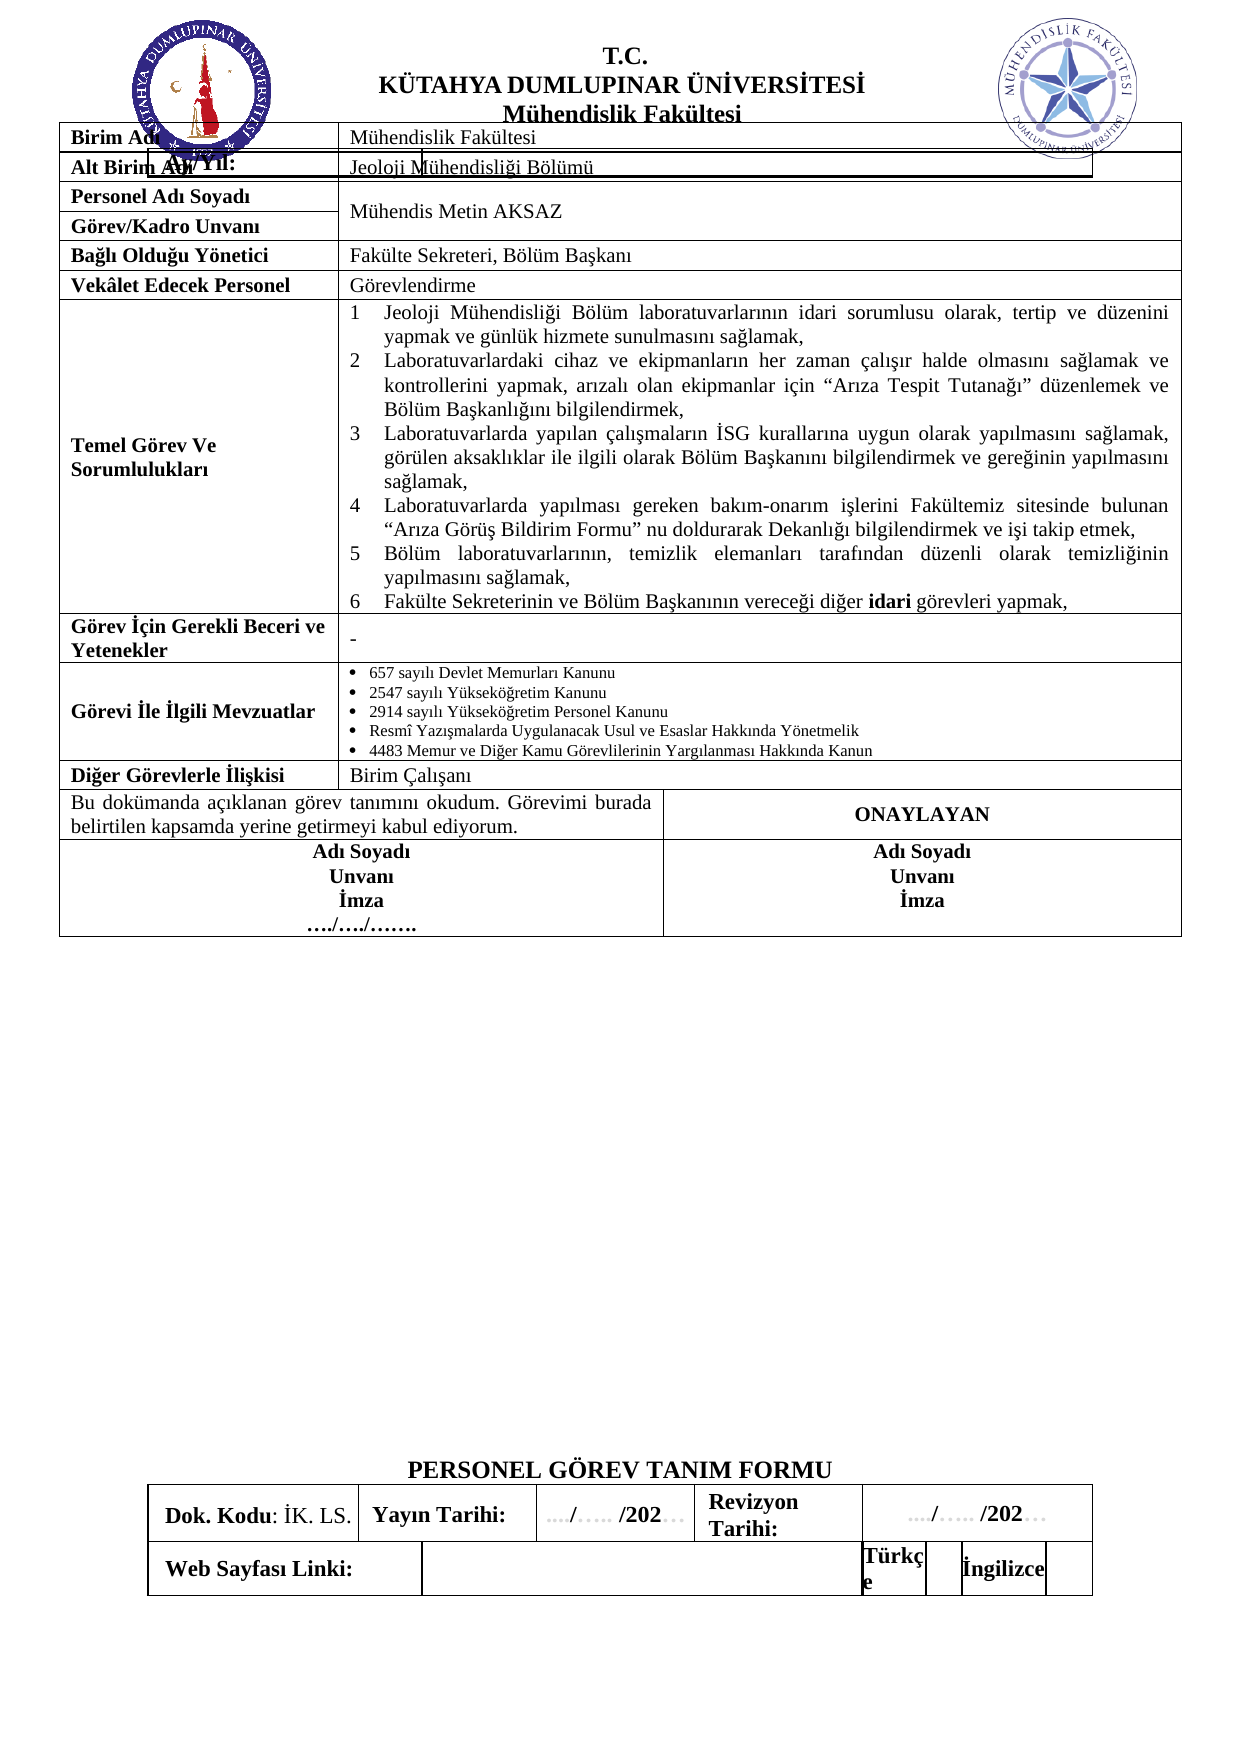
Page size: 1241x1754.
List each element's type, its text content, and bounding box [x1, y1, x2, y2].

table_cell Personel Adı Soyadı [60, 182, 338, 211]
table_cell Yayın Tarihi: [359, 1485, 536, 1541]
table_header PERSONEL GÖREV TANIM FORMU [148, 1454, 1093, 1484]
table_cell Birim Çalışanı [339, 761, 1181, 789]
table_cell Türkçe [864, 1542, 925, 1595]
table_cell [423, 1542, 861, 1595]
table_cell Revizyon Tarihi: [695, 1485, 862, 1541]
table_cell Bağlı Olduğu Yönetici [60, 241, 338, 270]
table_cell ONAYLAYAN [664, 790, 1181, 838]
table_cell Görev İçin Gerekli Beceri ve Yetenekler [60, 614, 338, 662]
table_cell [1047, 1542, 1092, 1595]
table_cell Adı Soyadı Unvanı İmza …./…./……. [60, 840, 663, 936]
table_cell Mühendis Metin AKSAZ [339, 182, 1181, 240]
table_cell Web Sayfası Linki: [149, 1542, 421, 1595]
table_cell Görevi İle İlgili Mevzuatlar [60, 663, 338, 760]
table_cell Adı Soyadı Unvanı İmza [664, 840, 1181, 936]
table_cell - [339, 614, 1181, 662]
table_cell Alt Birim Adı [60, 153, 338, 181]
table_cell Jeoloji Mühendisliği Bölüm laboratuvarlarının idari sorumlusu olarak, tertip ve düzenini yapmak ve günlük hizmete sunulmasını sağlamak, Laboratuvarlardaki cihaz ve ekipmanların her zaman çalışır halde olmasını sağlamak ve kontrollerini yapmak, arızalı olan ekipmanlar için “Arıza Tespit Tutanağı” düzenlemek ve Bölüm Başkanlığını bilgilendirmek, Laboratuvarlarda yapılan çalışmaların İSG kurallarına uygun olarak yapılmasını sağlamak, görülen aksaklıklar ile ilgili olarak Bölüm Başkanını bilgilendirmek ve gereğinin yapılmasını sağlamak, Laboratuvarlarda yapılması gereken bakım-onarım işlerini Fakültemiz sitesinde bulunan “Arıza Görüş Bildirim Formu” nu doldurarak Dekanlığı bilgilendirmek ve işi takip etmek, Bölüm laboratuvarlarının, temizlik elemanları tarafından düzenli olarak temizliğinin yapılmasını sağlamak, Fakülte Sekreterinin ve Bölüm Başkanının vereceği diğer idari görevleri yapmak, [339, 300, 1181, 613]
table_cell Temel Görev Ve Sorumlulukları [60, 300, 338, 613]
table_cell Jeoloji Mühendisliği Bölümü [339, 153, 1181, 181]
table_cell ..../….. /202… [863, 1485, 1092, 1541]
table_header Mühendislik Fakültesi [339, 123, 1181, 151]
table_header Birim Adı [60, 123, 338, 151]
table_cell Görevlendirme [339, 271, 1181, 299]
picture [998, 18, 1137, 122]
table_cell Dok. Kodu: İK. LS. [149, 1485, 358, 1541]
table_cell 657 sayılı Devlet Memurları Kanunu 2547 sayılı Yükseköğretim Kanunu 2914 sayılı Yükseköğretim Personel Kanunu Resmî Yazışmalarda Uygulanacak Usul ve Esaslar Hakkında Yönetmelik 4483 Memur ve Diğer Kamu Görevlilerinin Yargılanması Hakkında Kanun [339, 663, 1181, 760]
table_cell [927, 1542, 961, 1595]
table_cell Fakülte Sekreteri, Bölüm Başkanı [339, 241, 1181, 270]
table_cell Diğer Görevlerle İlişkisi [60, 761, 338, 789]
table_cell İngilizce [963, 1542, 1045, 1595]
table_cell Bu dokümanda açıklanan görev tanımını okudum. Görevimi burada belirtilen kapsamda yerine getirmeyi kabul ediyorum. [60, 790, 663, 838]
table_cell Görev/Kadro Unvanı [60, 212, 338, 240]
table_cell Vekâlet Edecek Personel [60, 271, 338, 299]
table_cell ..../….. /202… [537, 1485, 694, 1541]
picture [132, 20, 271, 122]
